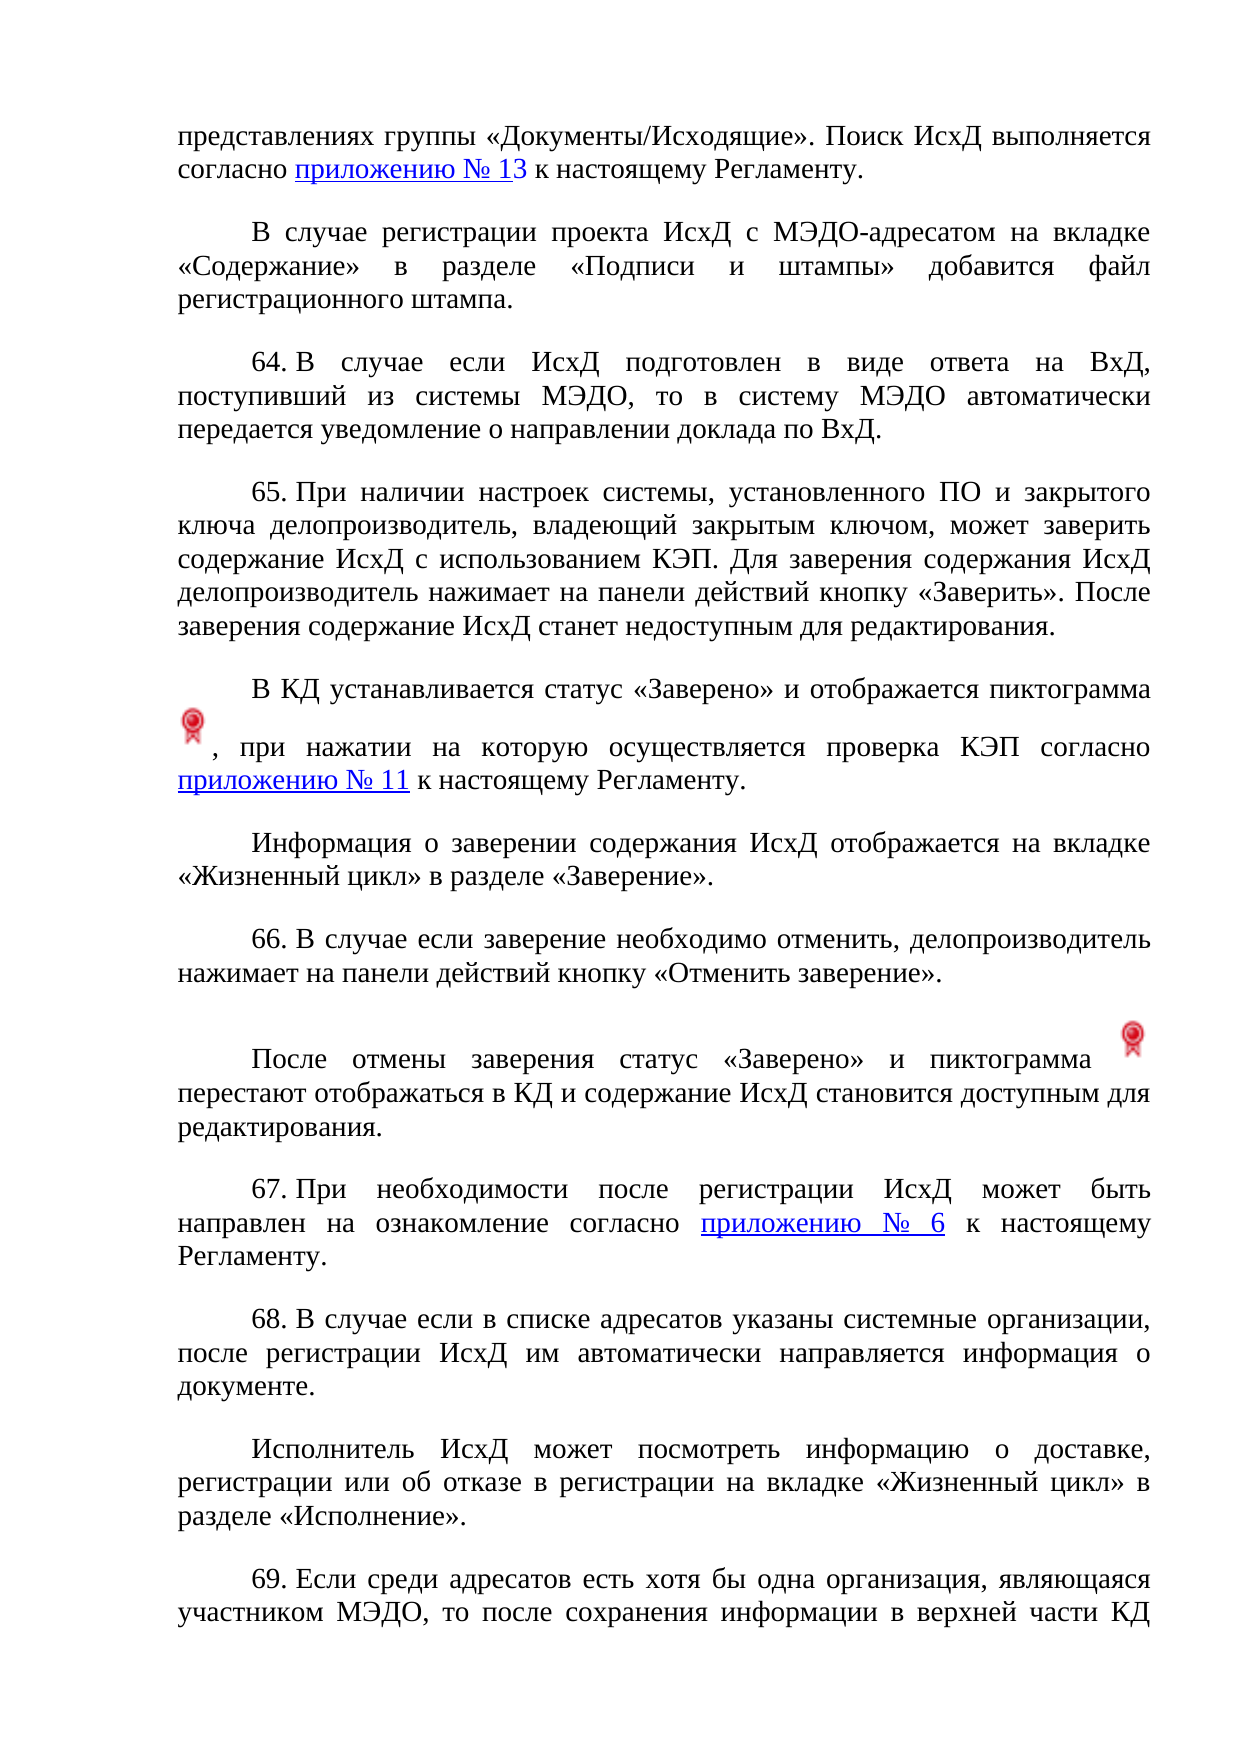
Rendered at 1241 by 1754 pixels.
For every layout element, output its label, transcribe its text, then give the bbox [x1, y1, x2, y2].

text Информация о заверении содержания ИсхД отображается на вкладке «Жизненный цикл» в разделе «Заверение». [177, 825, 1152, 892]
text В случае регистрации проекта ИсхД с МЭДО-адресатом на вкладке «Содержание» в разделе «Подписи и штампы» добавится файл регистрационного штампа. [177, 214, 1152, 315]
list В случае если ИсхД подготовлен в виде ответа на ВхД, поступивший из системы МЭДО, то в систему МЭДО автоматически передается уведомление о направлении доклада по ВхД. [177, 344, 1152, 445]
list В случае если в списке адресатов указаны системные организации, после регистрации ИсхД им автоматически направляется информация о документе. [177, 1301, 1152, 1402]
picture [177, 704, 212, 756]
picture [1117, 1017, 1152, 1069]
list При необходимости после регистрации ИсхД может быть направлен на ознакомление согласно приложению № 6 к настоящему Регламенту. [177, 1171, 1152, 1272]
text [177, 118, 1152, 185]
list В случае если заверение необходимо отменить, делопроизводитель нажимает на панели действий кнопку «Отменить заверение». [177, 921, 1152, 988]
text В КД устанавливается статус «Заверено» и отображается пиктограмма , при нажатии на которую осуществляется проверка КЭП согласно приложению № 11 к настоящему Регламенту. [177, 671, 1152, 796]
text После отмены заверения статус «Заверено» и пиктограмма перестают отображаться в КД и содержание ИсхД становится доступным для редактирования. [177, 1017, 1152, 1142]
text Исполнитель ИсхД может посмотреть информацию о доставке, регистрации или об отказе в регистрации на вкладке «Жизненный цикл» в разделе «Исполнение». [177, 1431, 1152, 1532]
list При наличии настроек системы, установленного ПО и закрытого ключа делопроизводитель, владеющий закрытым ключом, может заверить содержание ИсхД с использованием КЭП. Для заверения содержания ИсхД делопроизводитель нажимает на панели действий кнопку «Заверить». После заверения содержание ИсхД станет недоступным для редактирования. [177, 474, 1152, 642]
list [177, 1561, 1152, 1628]
